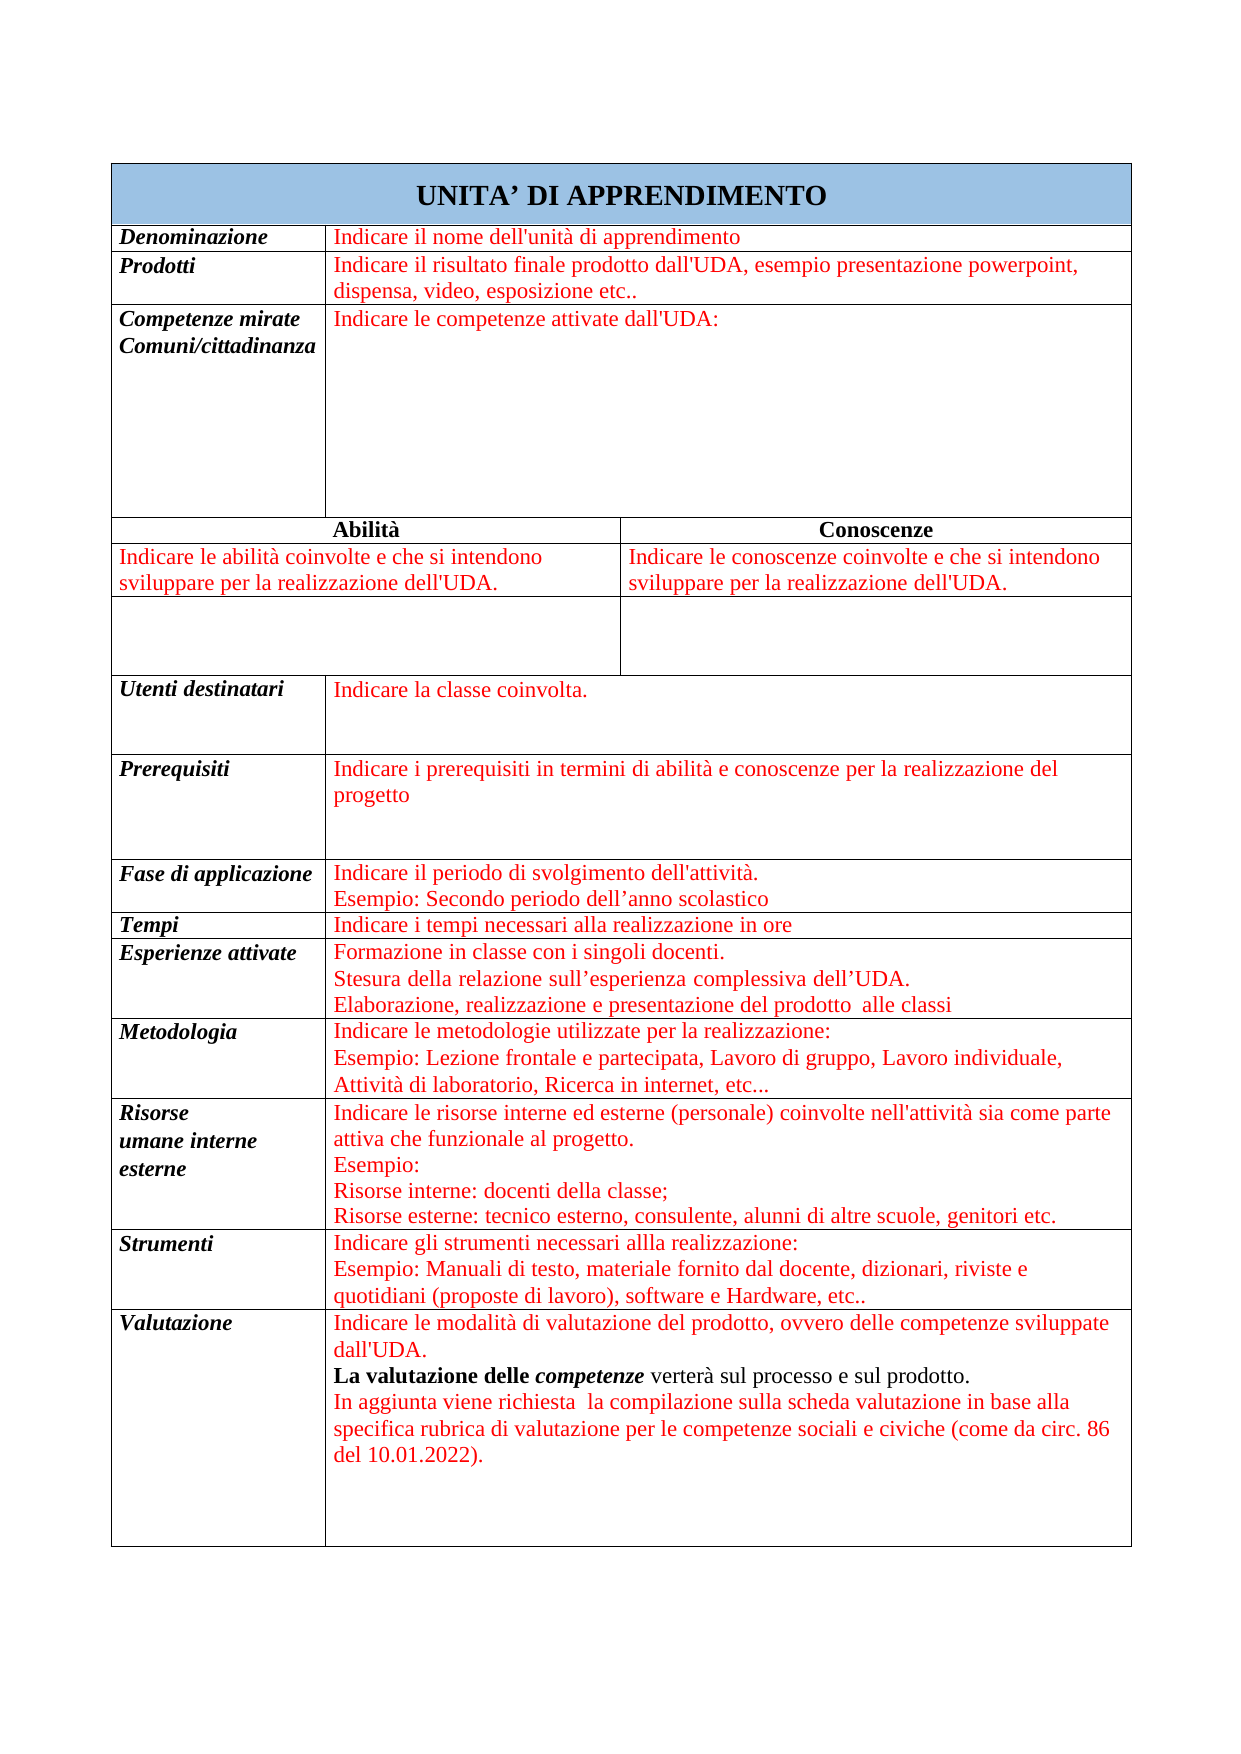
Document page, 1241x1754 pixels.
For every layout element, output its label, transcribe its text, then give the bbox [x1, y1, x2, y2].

table_cell Indicare le competenze attivate dall'UDA: [326, 305, 1131, 517]
table_cell Formazione in classe con i singoli docenti. Stesura della relazione sull’esperienza complessiva dell’UDA. Elaborazione, realizzazione e presentazione del prodotto alle classi [326, 939, 1131, 1017]
table_cell Indicare le modalità di valutazione del prodotto, ovvero delle competenze sviluppate dall'UDA. La valutazione delle competenze verterà sul processo e sul prodotto. In aggiunta viene richiesta la compilazione sulla scheda valutazione in base alla specifica rubrica di valutazione per le competenze sociali e civiche (come da circ. 86 del 10.01.2022). [326, 1310, 1131, 1546]
table_cell Fase di applicazione [112, 860, 325, 912]
table_cell Tempi [112, 913, 325, 938]
table_cell Denominazione [112, 226, 325, 251]
table_cell Prerequisiti [112, 755, 325, 859]
table_cell Valutazione [112, 1310, 325, 1546]
table_cell Conoscenze [621, 518, 1131, 543]
table_cell Indicare le abilità coinvolte e che si intendono sviluppare per la realizzazione dell'UDA. [112, 544, 620, 596]
table_cell [621, 597, 1131, 675]
table_cell Metodologia [112, 1019, 325, 1097]
table_cell Prodotti [112, 252, 325, 304]
table_cell Indicare gli strumenti necessari allla realizzazione: Esempio: Manuali di testo, materiale fornito dal docente, dizionari, riviste e quotidiani (proposte di lavoro), software e Hardware, etc.. [326, 1230, 1131, 1308]
table_cell Utenti destinatari [112, 676, 325, 754]
table_cell [112, 597, 620, 675]
table_cell Indicare il periodo di svolgimento dell'attività. Esempio: Secondo periodo dell’anno scolastico [326, 860, 1131, 912]
table_cell Abilità [112, 518, 620, 543]
table_cell Indicare la classe coinvolta. [326, 676, 1131, 754]
table_cell Indicare le conoscenze coinvolte e che si intendono sviluppare per la realizzazione dell'UDA. [621, 544, 1131, 596]
table_cell Competenze mirate Comuni/cittadinanza [112, 305, 325, 517]
table_cell Esperienze attivate [112, 939, 325, 1017]
table_cell Indicare il risultato finale prodotto dall'UDA, esempio presentazione powerpoint, dispensa, video, esposizione etc.. [326, 252, 1131, 304]
table_header UNITA’ DI APPRENDIMENTO [112, 164, 1131, 224]
table_cell Indicare le risorse interne ed esterne (personale) coinvolte nell'attività sia come parte attiva che funzionale al progetto. Esempio: Risorse interne: docenti della classe; Risorse esterne: tecnico esterno, consulente, alunni di altre scuole, genitori etc. [326, 1099, 1131, 1229]
table_cell Indicare i prerequisiti in termini di abilità e conoscenze per la realizzazione del progetto [326, 755, 1131, 859]
table_cell Indicare il nome dell'unità di apprendimento [326, 226, 1131, 251]
table_cell Indicare le metodologie utilizzate per la realizzazione: Esempio: Lezione frontale e partecipata, Lavoro di gruppo, Lavoro individuale, Attività di laboratorio, Ricerca in internet, etc... [326, 1019, 1131, 1097]
table_cell Strumenti [112, 1230, 325, 1308]
table_cell Indicare i tempi necessari alla realizzazione in ore [326, 913, 1131, 938]
table_cell Risorse umane interne esterne [112, 1099, 325, 1229]
